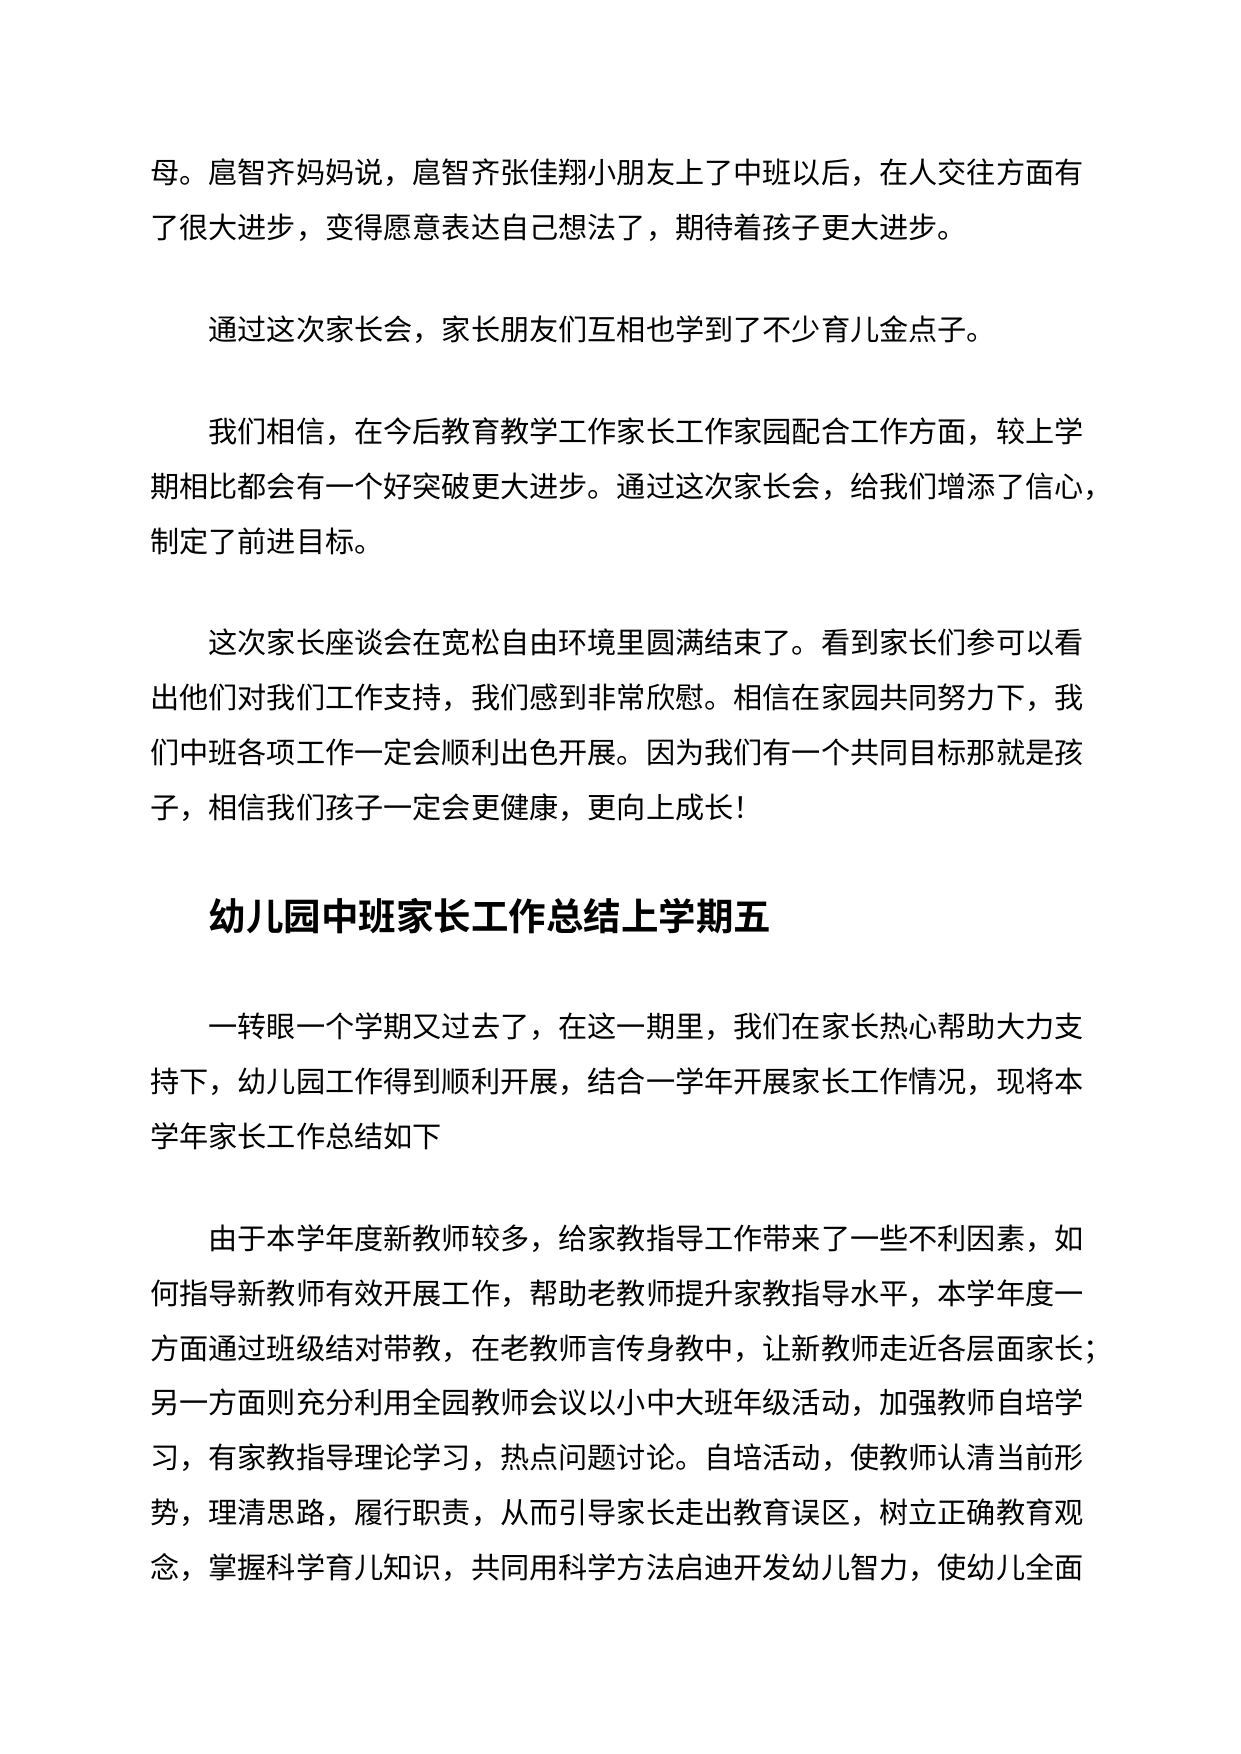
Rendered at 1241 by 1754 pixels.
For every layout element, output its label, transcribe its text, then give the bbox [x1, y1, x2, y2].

text 通过这次家长会，家长朋友们互相也学到了不少育儿金点子。 [150, 307, 1090, 349]
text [150, 150, 1090, 247]
text 幼儿园中班家长工作总结上学期五 [150, 886, 1090, 941]
text 我们相信，在今后教育教学工作家长工作家园配合工作方面，较上学期相比都会有一个好突破更大进步。通过这次家长会，给我们增添了信心，制定了前进目标。 [150, 408, 1090, 561]
text 一转眼一个学期又过去了，在这一期里，我们在家长热心帮助大力支持下，幼儿园工作得到顺利开展，结合一学年开展家长工作情况，现将本学年家长工作总结如下 [150, 1004, 1090, 1156]
text 这次家长座谈会在宽松自由环境里圆满结束了。看到家长们参可以看出他们对我们工作支持，我们感到非常欣慰。相信在家园共同努力下，我们中班各项工作一定会顺利出色开展。因为我们有一个共同目标那就是孩子，相信我们孩子一定会更健康，更向上成长！ [150, 620, 1090, 827]
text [150, 1215, 1090, 1587]
